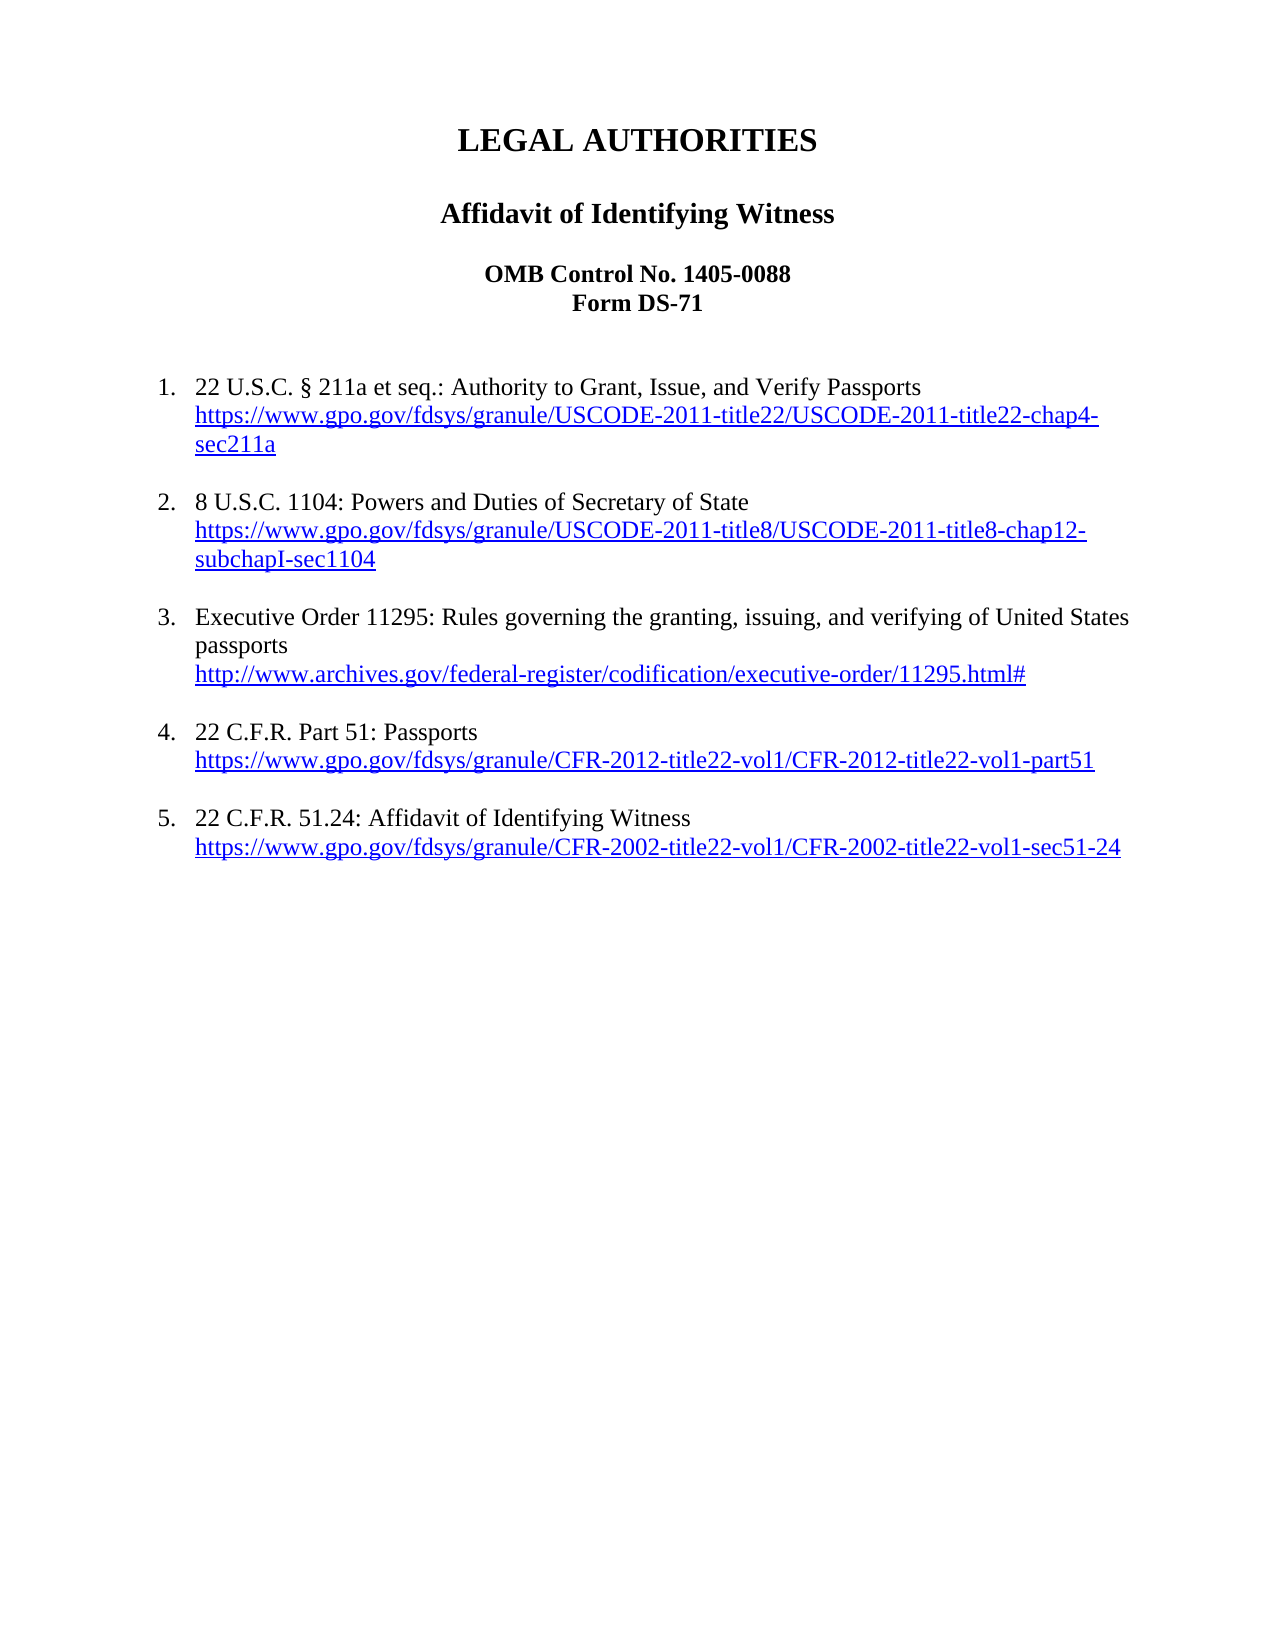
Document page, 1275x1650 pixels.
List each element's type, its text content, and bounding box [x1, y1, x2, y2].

subtitle 8 U.S.C. 1104: Powers and Duties of Secretary of State [157, 487, 1155, 515]
subtitle 22 U.S.C. § 211a et seq.: Authority to Grant, Issue, and Verify Passports [157, 372, 1155, 400]
subtitle 22 C.F.R. Part 51: Passports [157, 717, 1155, 745]
text https://www.gpo.gov/fdsys/granule/USCODE-2011-title8/USCODE-2011-title8-chap12-subchapI-sec1104 [195, 515, 1155, 573]
text https://www.gpo.gov/fdsys/granule/USCODE-2011-title22/USCODE-2011-title22-chap4-sec211a [195, 400, 1155, 458]
title LEGAL AUTHORITIES [120, 120, 1155, 158]
text http://www.archives.gov/federal-register/codification/executive-order/11295.html# [195, 659, 1155, 688]
title Affidavit of Identifying Witness [120, 197, 1155, 230]
title OMB Control No. 1405-0088 [120, 259, 1155, 288]
list Executive Order 11295: Rules governing the granting, issuing, and verifying of United States passports [157, 602, 1155, 659]
text https://www.gpo.gov/fdsys/granule/CFR-2002-title22-vol1/CFR-2002-title22-vol1-sec51-24 [195, 832, 1155, 860]
title Form DS-71 [120, 288, 1155, 316]
text https://www.gpo.gov/fdsys/granule/CFR-2012-title22-vol1/CFR-2012-title22-vol1-part51 [195, 745, 1155, 774]
list 22 C.F.R. 51.24: Affidavit of Identifying Witness [157, 803, 1155, 832]
